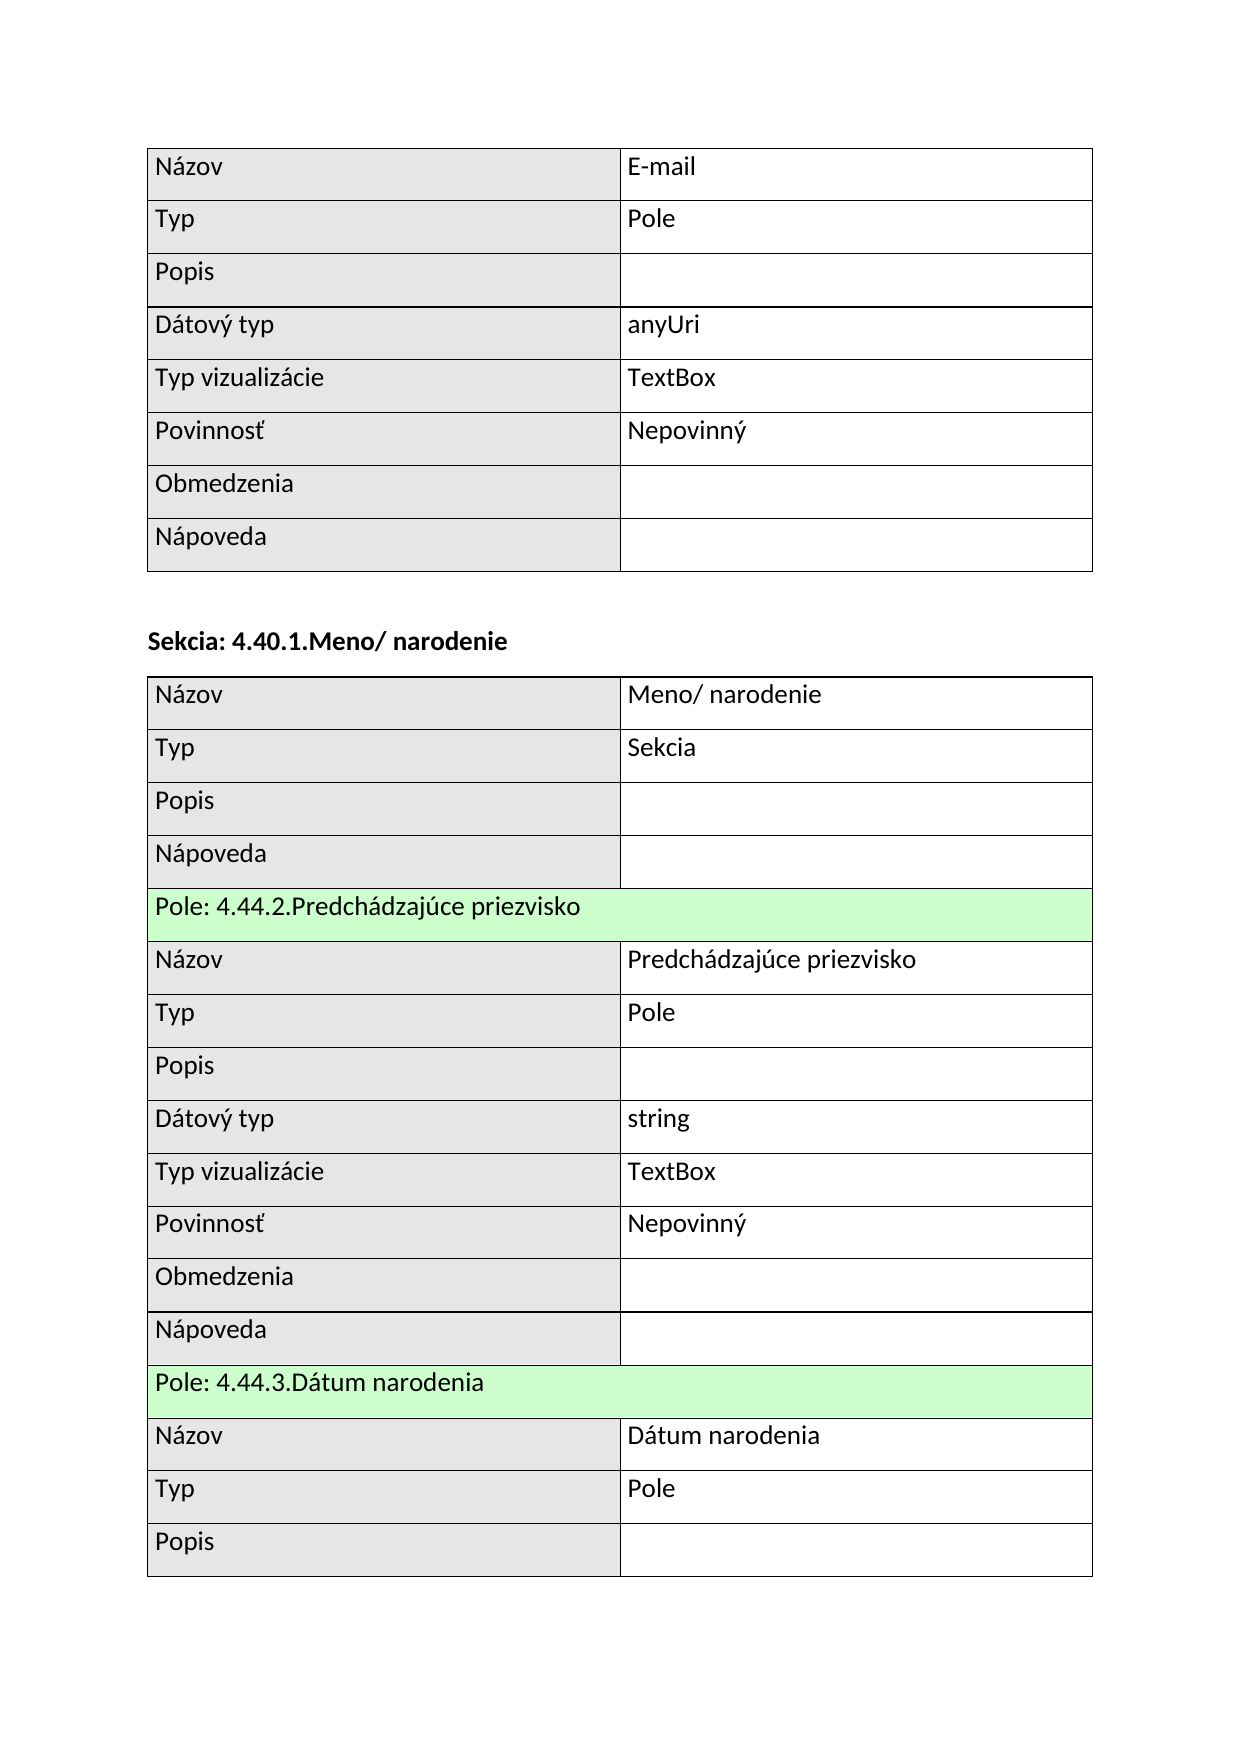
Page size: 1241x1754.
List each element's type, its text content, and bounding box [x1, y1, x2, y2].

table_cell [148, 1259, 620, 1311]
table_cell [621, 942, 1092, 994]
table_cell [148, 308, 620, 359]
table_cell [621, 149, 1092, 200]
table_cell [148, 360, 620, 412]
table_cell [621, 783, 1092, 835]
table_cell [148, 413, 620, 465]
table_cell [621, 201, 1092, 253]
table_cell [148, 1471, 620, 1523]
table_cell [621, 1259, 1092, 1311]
text Sekcia: 4.40.1.Meno/ narodenie [148, 624, 1093, 657]
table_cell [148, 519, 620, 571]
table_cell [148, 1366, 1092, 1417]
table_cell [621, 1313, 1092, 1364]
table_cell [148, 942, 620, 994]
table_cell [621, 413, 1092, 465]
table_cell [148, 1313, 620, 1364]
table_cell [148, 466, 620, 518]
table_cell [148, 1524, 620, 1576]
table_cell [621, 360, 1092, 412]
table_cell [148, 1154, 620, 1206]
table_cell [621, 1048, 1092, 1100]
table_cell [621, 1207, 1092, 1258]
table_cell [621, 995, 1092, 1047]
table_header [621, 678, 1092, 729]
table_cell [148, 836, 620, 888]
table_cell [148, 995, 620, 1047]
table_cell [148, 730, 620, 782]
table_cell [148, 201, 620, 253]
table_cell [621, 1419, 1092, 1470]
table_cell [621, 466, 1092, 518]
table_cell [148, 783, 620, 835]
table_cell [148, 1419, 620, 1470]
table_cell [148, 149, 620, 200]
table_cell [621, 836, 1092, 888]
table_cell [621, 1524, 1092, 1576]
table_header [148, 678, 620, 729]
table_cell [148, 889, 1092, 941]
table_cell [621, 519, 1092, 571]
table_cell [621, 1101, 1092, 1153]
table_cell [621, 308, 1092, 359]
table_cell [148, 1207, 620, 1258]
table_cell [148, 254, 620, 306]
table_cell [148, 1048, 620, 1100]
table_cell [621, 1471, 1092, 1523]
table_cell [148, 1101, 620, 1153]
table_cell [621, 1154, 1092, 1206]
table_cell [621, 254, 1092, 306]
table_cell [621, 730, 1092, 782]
